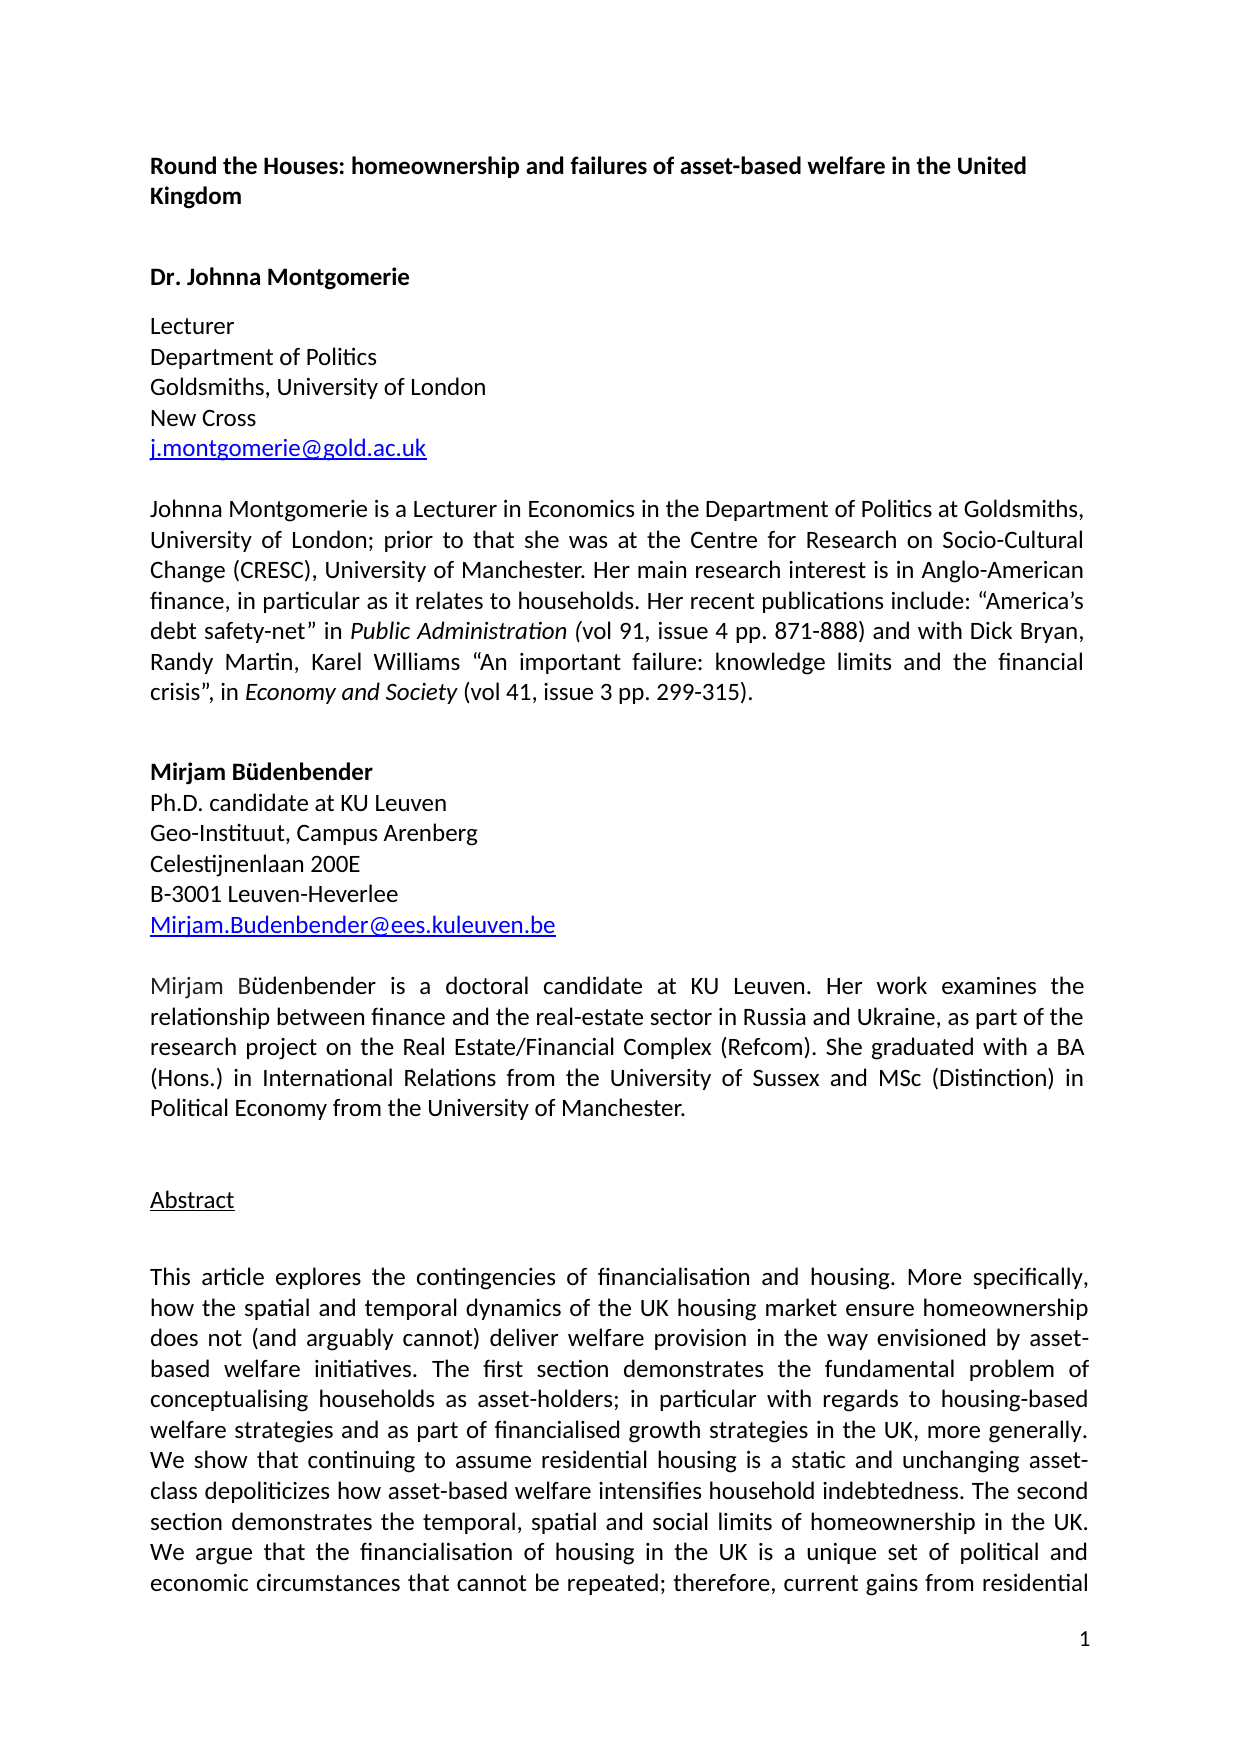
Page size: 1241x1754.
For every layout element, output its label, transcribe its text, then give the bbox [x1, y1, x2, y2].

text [150, 1262, 1090, 1597]
text j.montgomerie@gold.ac.uk [150, 432, 1086, 463]
text Dr. Johnna Montgomerie [150, 261, 1090, 291]
text B-3001 Leuven-Heverlee [150, 879, 1086, 909]
text Mirjam Büdenbender is a doctoral candidate at KU Leuven. Her work examines the relationship between finance and the real-estate sector in Russia and Ukraine, as part of the research project on the Real Estate/Financial Complex (Refcom). She graduated with a BA (Hons.) in International Relations from the University of Sussex and MSc (Distinction) in Political Economy from the University of Manchester. [150, 970, 1086, 1123]
text Mirjam.Budenbender@ees.kuleuven.be [150, 909, 1086, 940]
text Geo-Instituut, Campus Arenberg [150, 818, 1086, 848]
text Goldsmiths, University of London [150, 371, 1086, 402]
text Abstract [150, 1184, 1086, 1214]
text New Cross [150, 402, 1086, 432]
text Lecturer [150, 310, 1086, 341]
text Celestijnenlaan 200E [150, 848, 1086, 879]
text Johnna Montgomerie is a Lecturer in Economics in the Department of Politics at Goldsmiths, University of London; prior to that she was at the Centre for Research on Socio-Cultural Change (CRESC), University of Manchester. Her main research interest is in Anglo-American finance, in particular as it relates to households. Her recent publications include: “America’s debt safety-net” in Public Administration (vol 91, issue 4 pp. 871-888) and with Dick Bryan, Randy Martin, Karel Williams “An important failure: knowledge limits and the financial crisis”, in Economy and Society (vol 41, issue 3 pp. 299-315). [150, 493, 1086, 707]
text Ph.D. candidate at KU Leuven [150, 787, 1086, 818]
text Round the Houses: homeownership and failures of asset-based welfare in the United Kingdom [150, 150, 1090, 211]
text Mirjam Büdenbender [150, 757, 1086, 787]
text Department of Politics [150, 341, 1086, 371]
